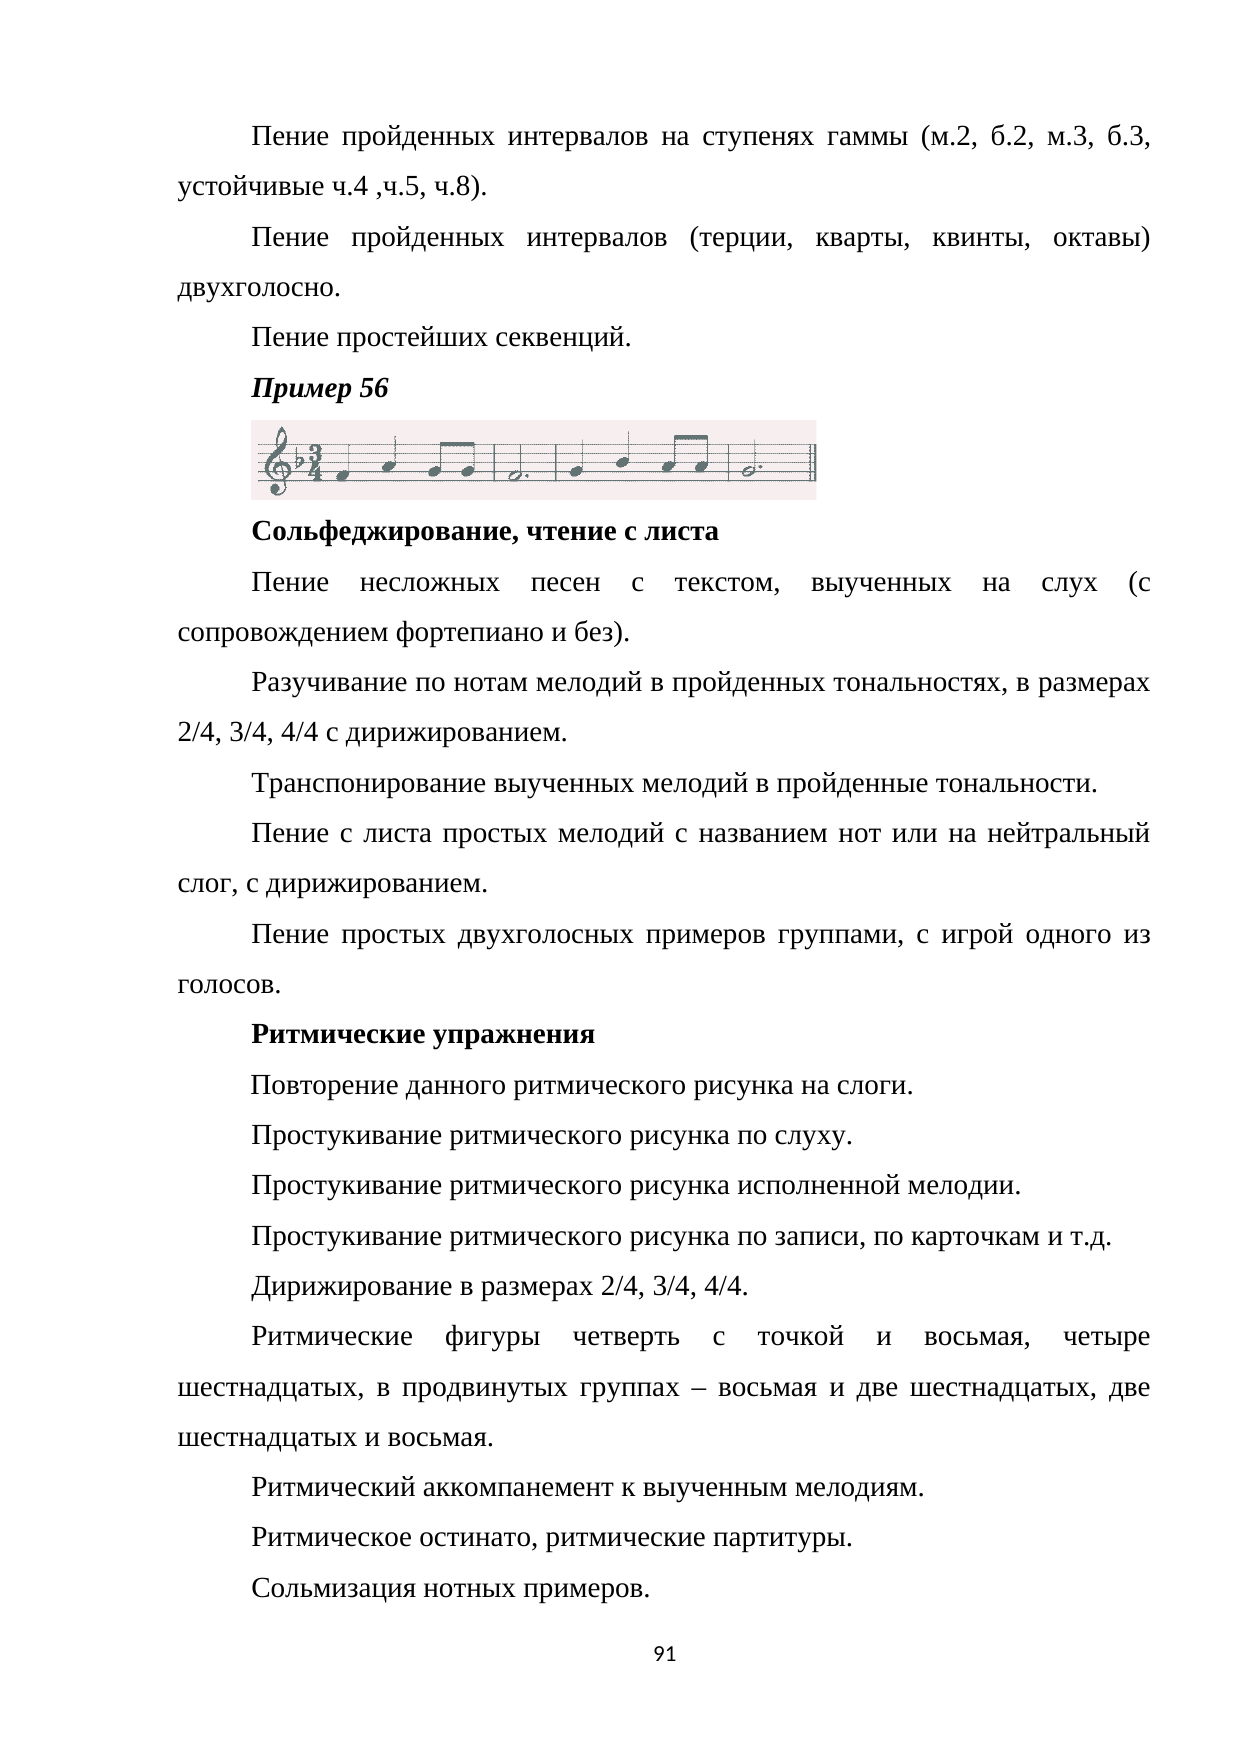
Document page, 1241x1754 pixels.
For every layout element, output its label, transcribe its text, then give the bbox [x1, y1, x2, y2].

text Пение простых двухголосных примеров группами, с игрой одного из голосов. [177, 916, 1152, 1000]
picture [251, 420, 817, 500]
text Сольмизация нотных примеров. [177, 1570, 1152, 1603]
text Транспонирование выученных мелодий в пройденные тональности. [177, 765, 1152, 798]
text Ритмическое остинато, ритмические партитуры. [177, 1519, 1152, 1553]
text Пример 56 [177, 370, 1152, 403]
text Простукивание ритмического рисунка по записи, по карточкам и т.д. [177, 1218, 1152, 1251]
text Сольфеджирование, чтение с листа [177, 513, 1152, 547]
text Повторение данного ритмического рисунка на слоги. [177, 1067, 1152, 1100]
text Пение с листа простых мелодий с названием нот или на нейтральный слог, с дирижированием. [177, 815, 1152, 899]
text Ритмические упражнения [177, 1016, 1152, 1050]
text Разучивание по нотам мелодий в пройденных тональностях, в размерах 2/4, 3/4, 4/4 с дирижированием. [177, 664, 1152, 748]
text Пение пройденных интервалов (терции, кварты, квинты, октавы) двухголосно. [177, 219, 1152, 303]
text Пение несложных песен с текстом, выученных на слух (с сопровождением фортепиано и без). [177, 564, 1152, 647]
text Простукивание ритмического рисунка исполненной мелодии. [177, 1167, 1152, 1201]
text Дирижирование в размерах 2/4, 3/4, 4/4. [177, 1268, 1152, 1302]
text Пение простейших секвенций. [177, 319, 1152, 353]
text Ритмические фигуры четверть с точкой и восьмая, четыре шестнадцатых, в продвинутых группах – восьмая и две шестнадцатых, две шестнадцатых и восьмая. [177, 1318, 1152, 1452]
text Ритмический аккомпанемент к выученным мелодиям. [177, 1469, 1152, 1503]
text Пение пройденных интервалов на ступенях гаммы (м.2, б.2, м.3, б.3, устойчивые ч.4 ,ч.5, ч.8). [177, 118, 1152, 202]
text Простукивание ритмического рисунка по слуху. [177, 1117, 1152, 1151]
